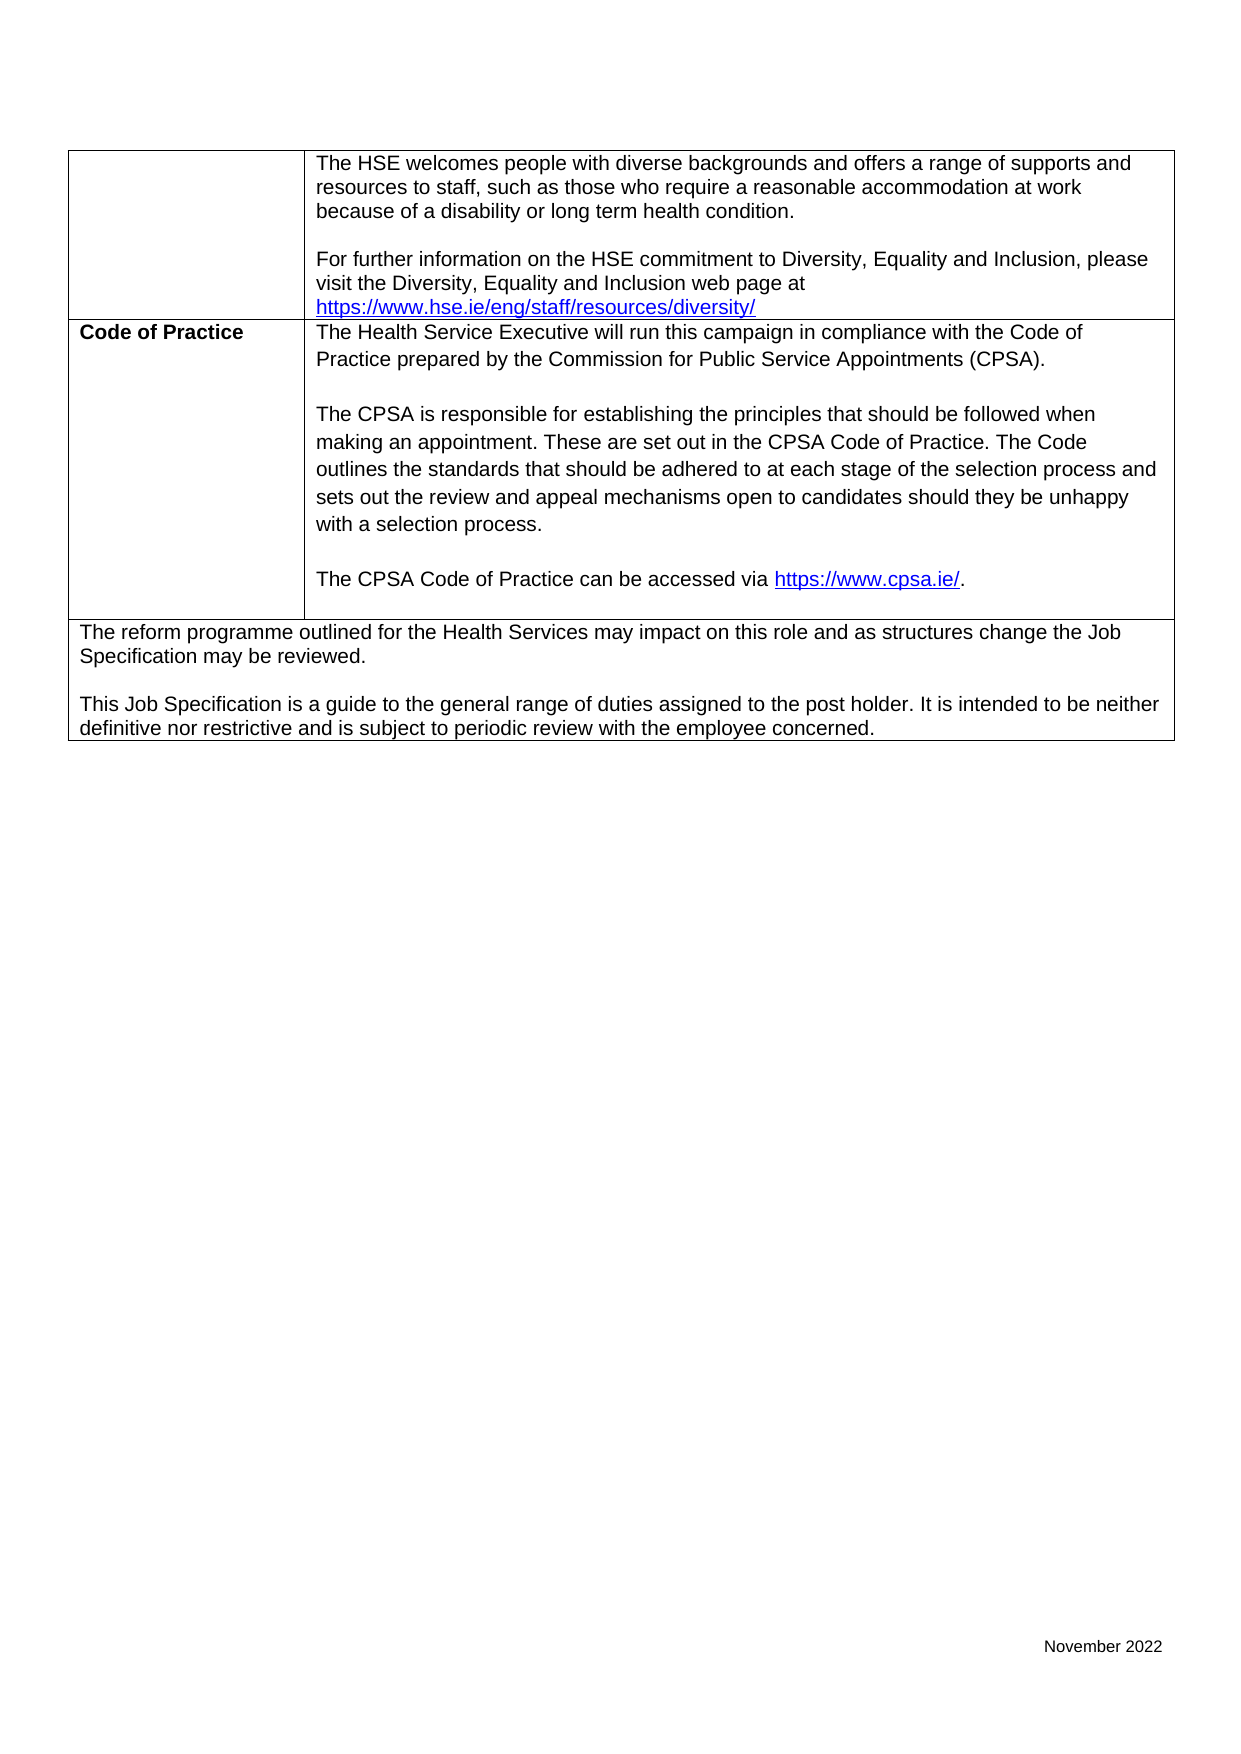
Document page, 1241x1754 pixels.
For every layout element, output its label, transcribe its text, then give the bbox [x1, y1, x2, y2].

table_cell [305, 151, 1174, 319]
table_cell The Health Service Executive will run this campaign in compliance with the Code of Practice prepared by the Commission for Public Service Appointments (CPSA). The CPSA is responsible for establishing the principles that should be followed when making an appointment. These are set out in the CPSA Code of Practice. The Code outlines the standards that should be adhered to at each stage of the selection process and sets out the review and appeal mechanisms open to candidates should they be unhappy with a selection process. The CPSA Code of Practice can be accessed via https://www.cpsa.ie/. [305, 320, 1174, 619]
table_cell The reform programme outlined for the Health Services may impact on this role and as structures change the Job Specification may be reviewed. This Job Specification is a guide to the general range of duties assigned to the post holder. It is intended to be neither definitive nor restrictive and is subject to periodic review with the employee concerned. [69, 620, 1174, 739]
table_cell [69, 151, 304, 319]
table_cell Code of Practice [69, 320, 304, 619]
